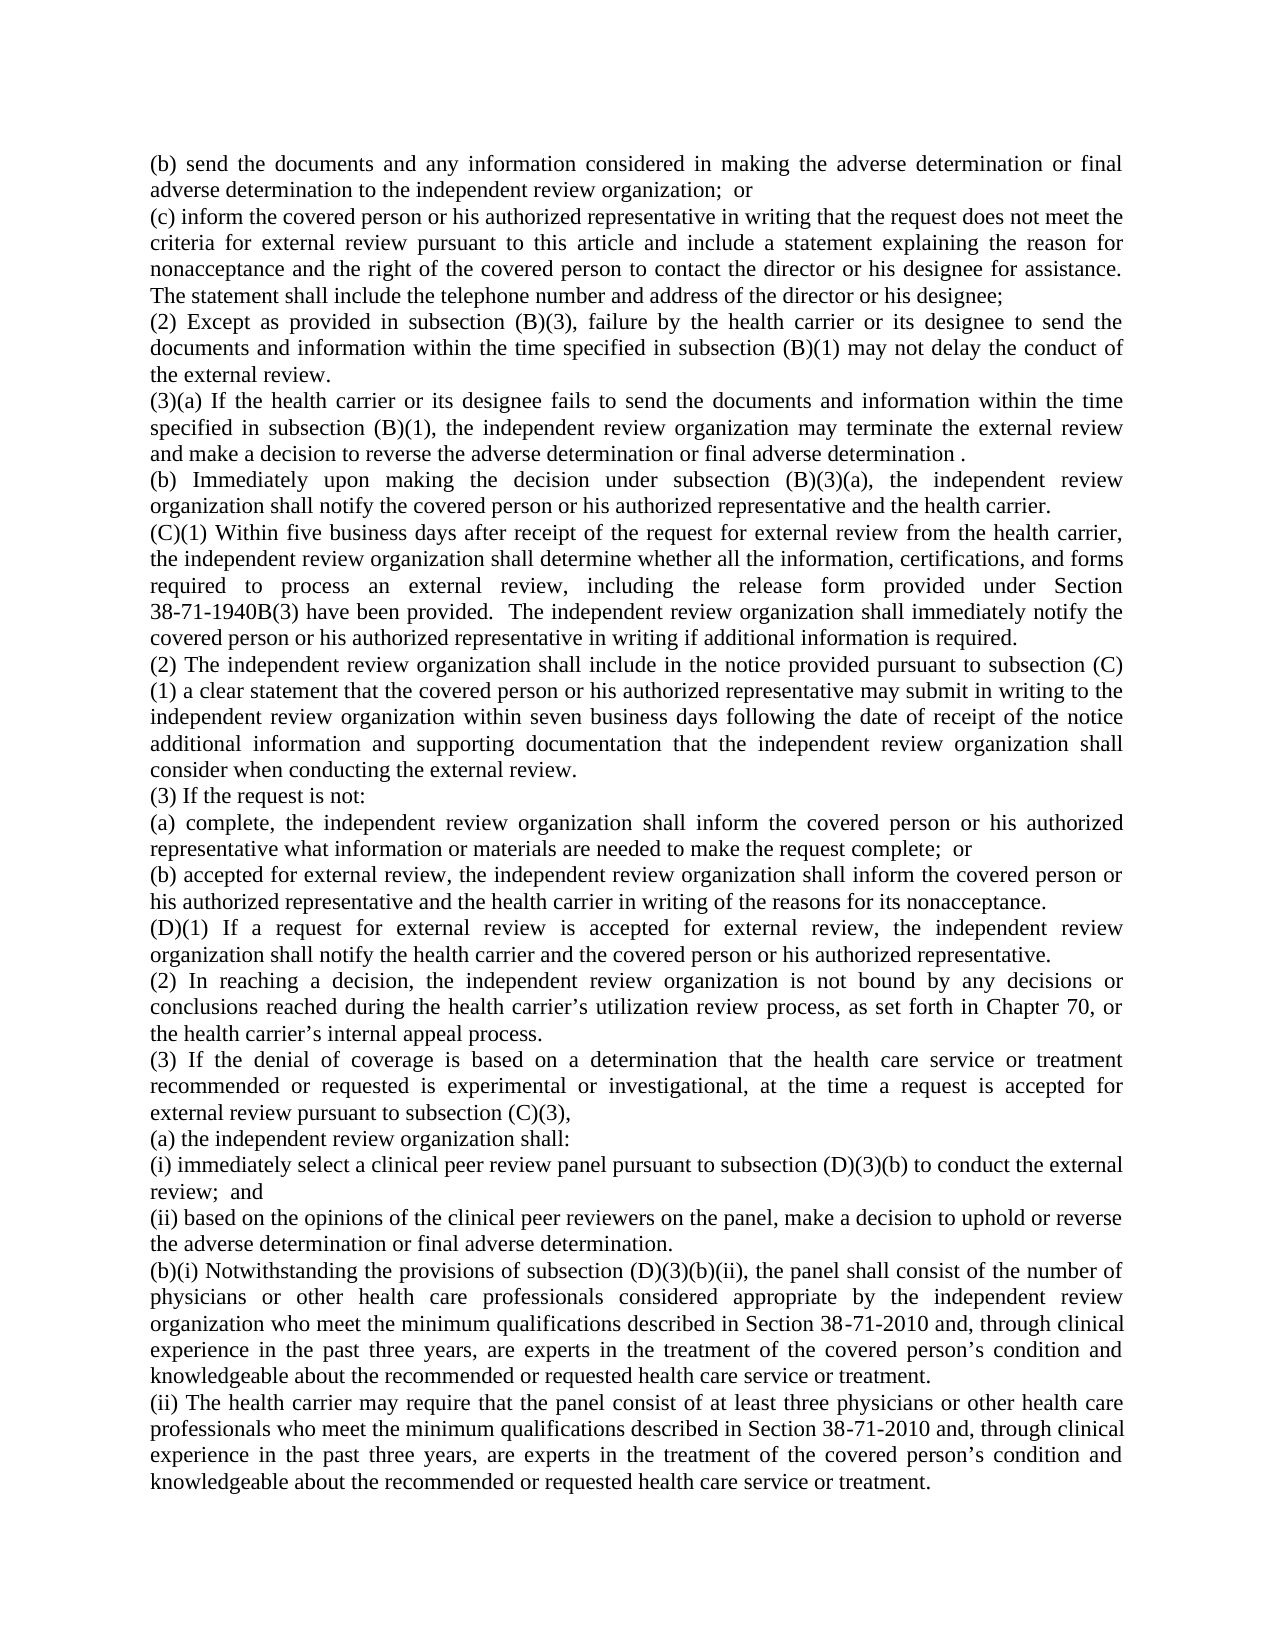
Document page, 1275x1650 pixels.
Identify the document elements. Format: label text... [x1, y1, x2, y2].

text (ii) The health carrier may require that the panel consist of at least three physicians or other health care professionals who meet the minimum qualifications described in Section 38-71-2010 and, through clinical experience in the past three years, are experts in the treatment of the covered person’s condition and knowledgeable about the recommended or requested health care service or treatment. [150, 1389, 1125, 1494]
text (2) The independent review organization shall include in the notice provided pursuant to subsection (C)(1) a clear statement that the covered person or his authorized representative may submit in writing to the independent review organization within seven business days following the date of receipt of the notice additional information and supporting documentation that the independent review organization shall consider when conducting the external review. [150, 651, 1125, 782]
text (3) If the denial of coverage is based on a determination that the health care service or treatment recommended or requested is experimental or investigational, at the time a request is accepted for external review pursuant to subsection (C)(3), [150, 1046, 1125, 1125]
text (C)(1) Within five business days after receipt of the request for external review from the health carrier, the independent review organization shall determine whether all the information, certifications, and forms required to process an external review, including the release form provided under Section 38-71-1940B(3) have been provided. The independent review organization shall immediately notify the covered person or his authorized representative in writing if additional information is required. [150, 519, 1125, 651]
text (3)(a) If the health carrier or its designee fails to send the documents and information within the time specified in subsection (B)(1), the independent review organization may terminate the external review and make a decision to reverse the adverse determination or final adverse determination . [150, 387, 1125, 466]
text (b) Immediately upon making the decision under subsection (B)(3)(a), the independent review organization shall notify the covered person or his authorized representative and the health carrier. [150, 466, 1125, 519]
text (2) Except as provided in subsection (B)(3), failure by the health carrier or its designee to send the documents and information within the time specified in subsection (B)(1) may not delay the conduct of the external review. [150, 308, 1125, 387]
text (2) In reaching a decision, the independent review organization is not bound by any decisions or conclusions reached during the health carrier’s utilization review process, as set forth in Chapter 70, or the health carrier’s internal appeal process. [150, 967, 1125, 1046]
text (b) send the documents and any information considered in making the adverse determination or final adverse determination to the independent review organization; or [150, 150, 1125, 203]
text (c) inform the covered person or his authorized representative in writing that the request does not meet the criteria for external review pursuant to this article and include a statement explaining the reason for nonacceptance and the right of the covered person to contact the director or his designee for assistance. The statement shall include the telephone number and address of the director or his designee; [150, 203, 1125, 308]
text (b)(i) Notwithstanding the provisions of subsection (D)(3)(b)(ii), the panel shall consist of the number of physicians or other health care professionals considered appropriate by the independent review organization who meet the minimum qualifications described in Section 38-71-2010 and, through clinical experience in the past three years, are experts in the treatment of the covered person’s condition and knowledgeable about the recommended or requested health care service or treatment. [150, 1257, 1125, 1389]
text (3) If the request is not: [150, 782, 1125, 809]
text (a) complete, the independent review organization shall inform the covered person or his authorized representative what information or materials are needed to make the request complete; or [150, 809, 1125, 862]
text (D)(1) If a request for external review is accepted for external review, the independent review organization shall notify the health carrier and the covered person or his authorized representative. [150, 914, 1125, 967]
text (i) immediately select a clinical peer review panel pursuant to subsection (D)(3)(b) to conduct the external review; and [150, 1151, 1125, 1204]
text (b) accepted for external review, the independent review organization shall inform the covered person or his authorized representative and the health carrier in writing of the reasons for its nonacceptance. [150, 862, 1125, 914]
text (ii) based on the opinions of the clinical peer reviewers on the panel, make a decision to uphold or reverse the adverse determination or final adverse determination. [150, 1204, 1125, 1257]
text (a) the independent review organization shall: [150, 1125, 1125, 1151]
